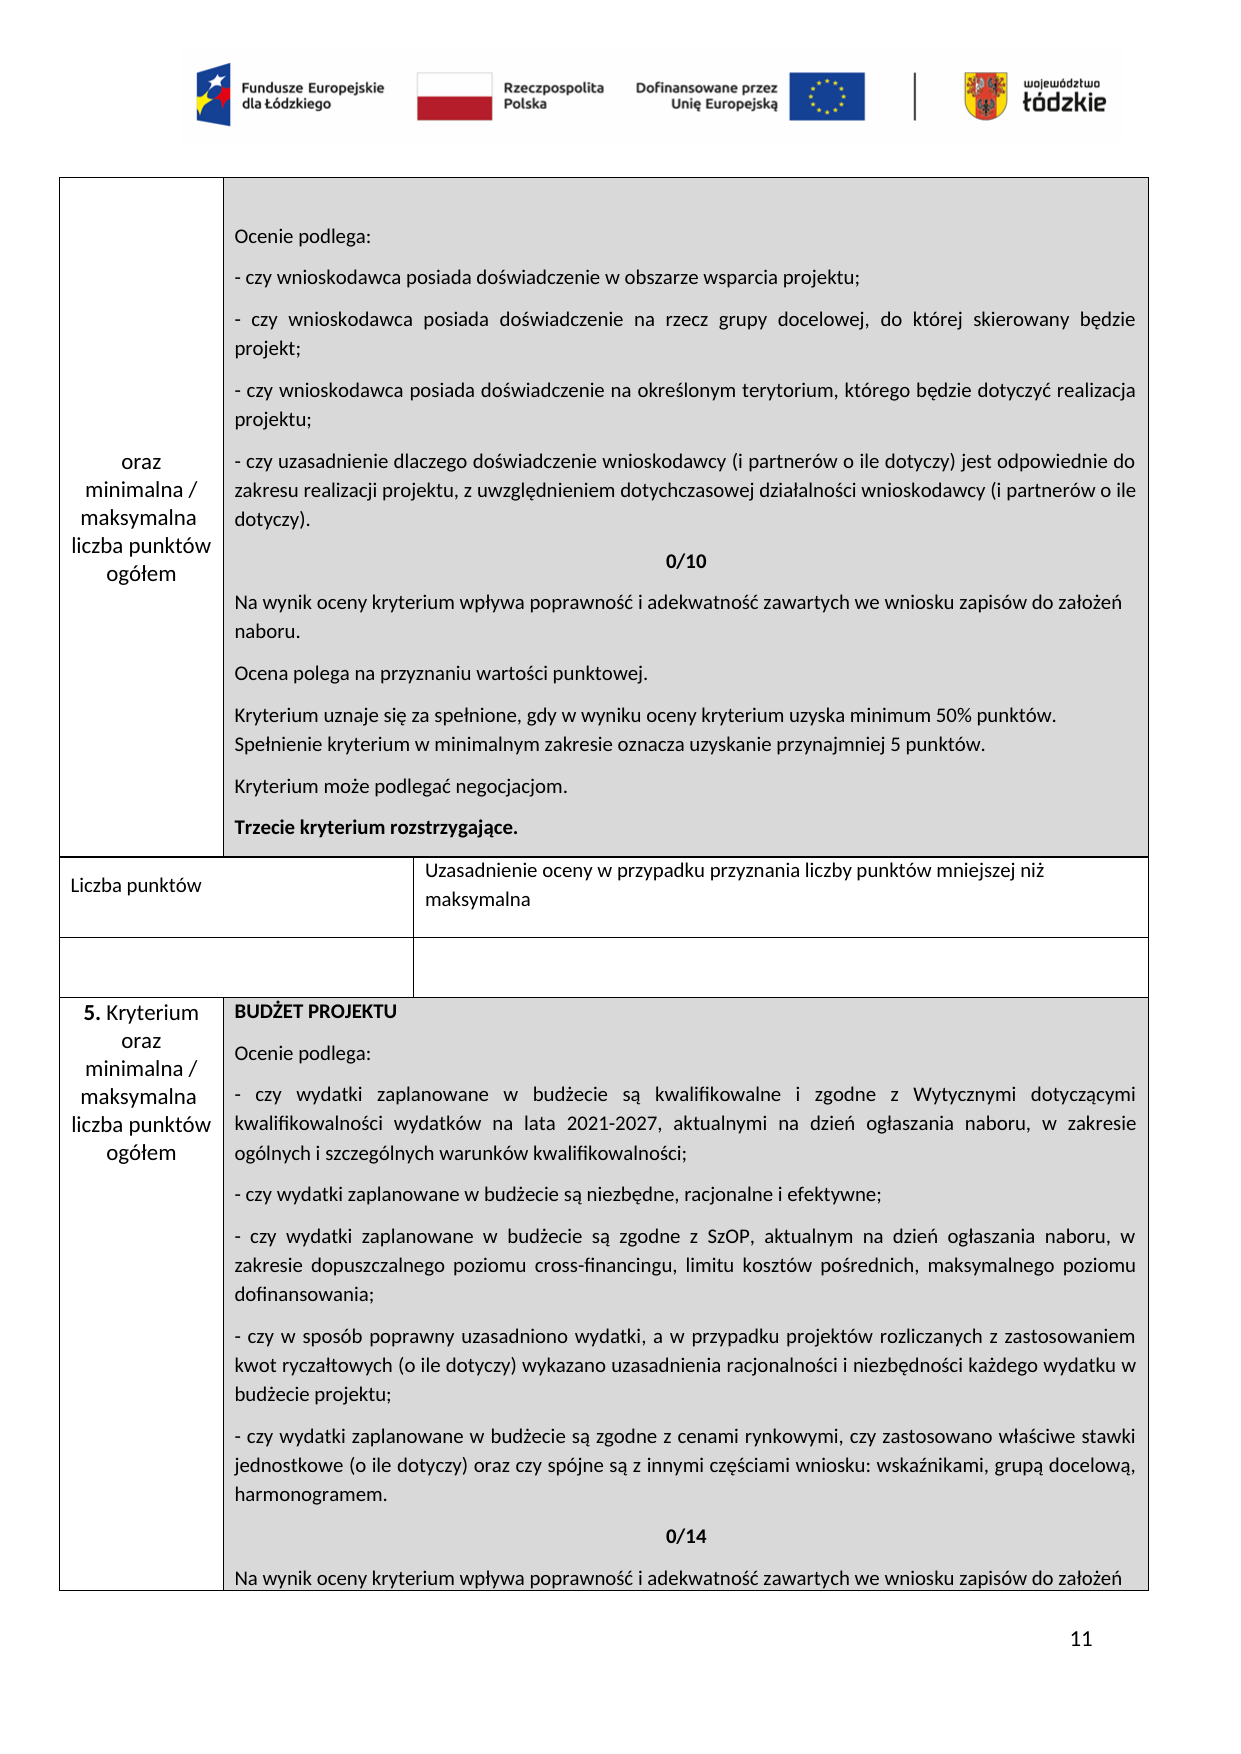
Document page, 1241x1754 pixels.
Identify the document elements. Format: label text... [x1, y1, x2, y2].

picture [180, 47, 1123, 142]
table_cell [414, 938, 1148, 997]
table_cell Uzasadnienie oceny w przypadku przyznania liczby punktów mniejszej niż maksymalna [414, 858, 1148, 937]
table_cell 5. Kryterium oraz minimalna / maksymalna liczba punktów ogółem [60, 998, 223, 1590]
table_cell 4. Kryterium oraz minimalna / maksymalna liczba punktów ogółem [60, 178, 223, 856]
table_cell [60, 938, 413, 997]
table_cell Liczba punktów [60, 858, 413, 937]
